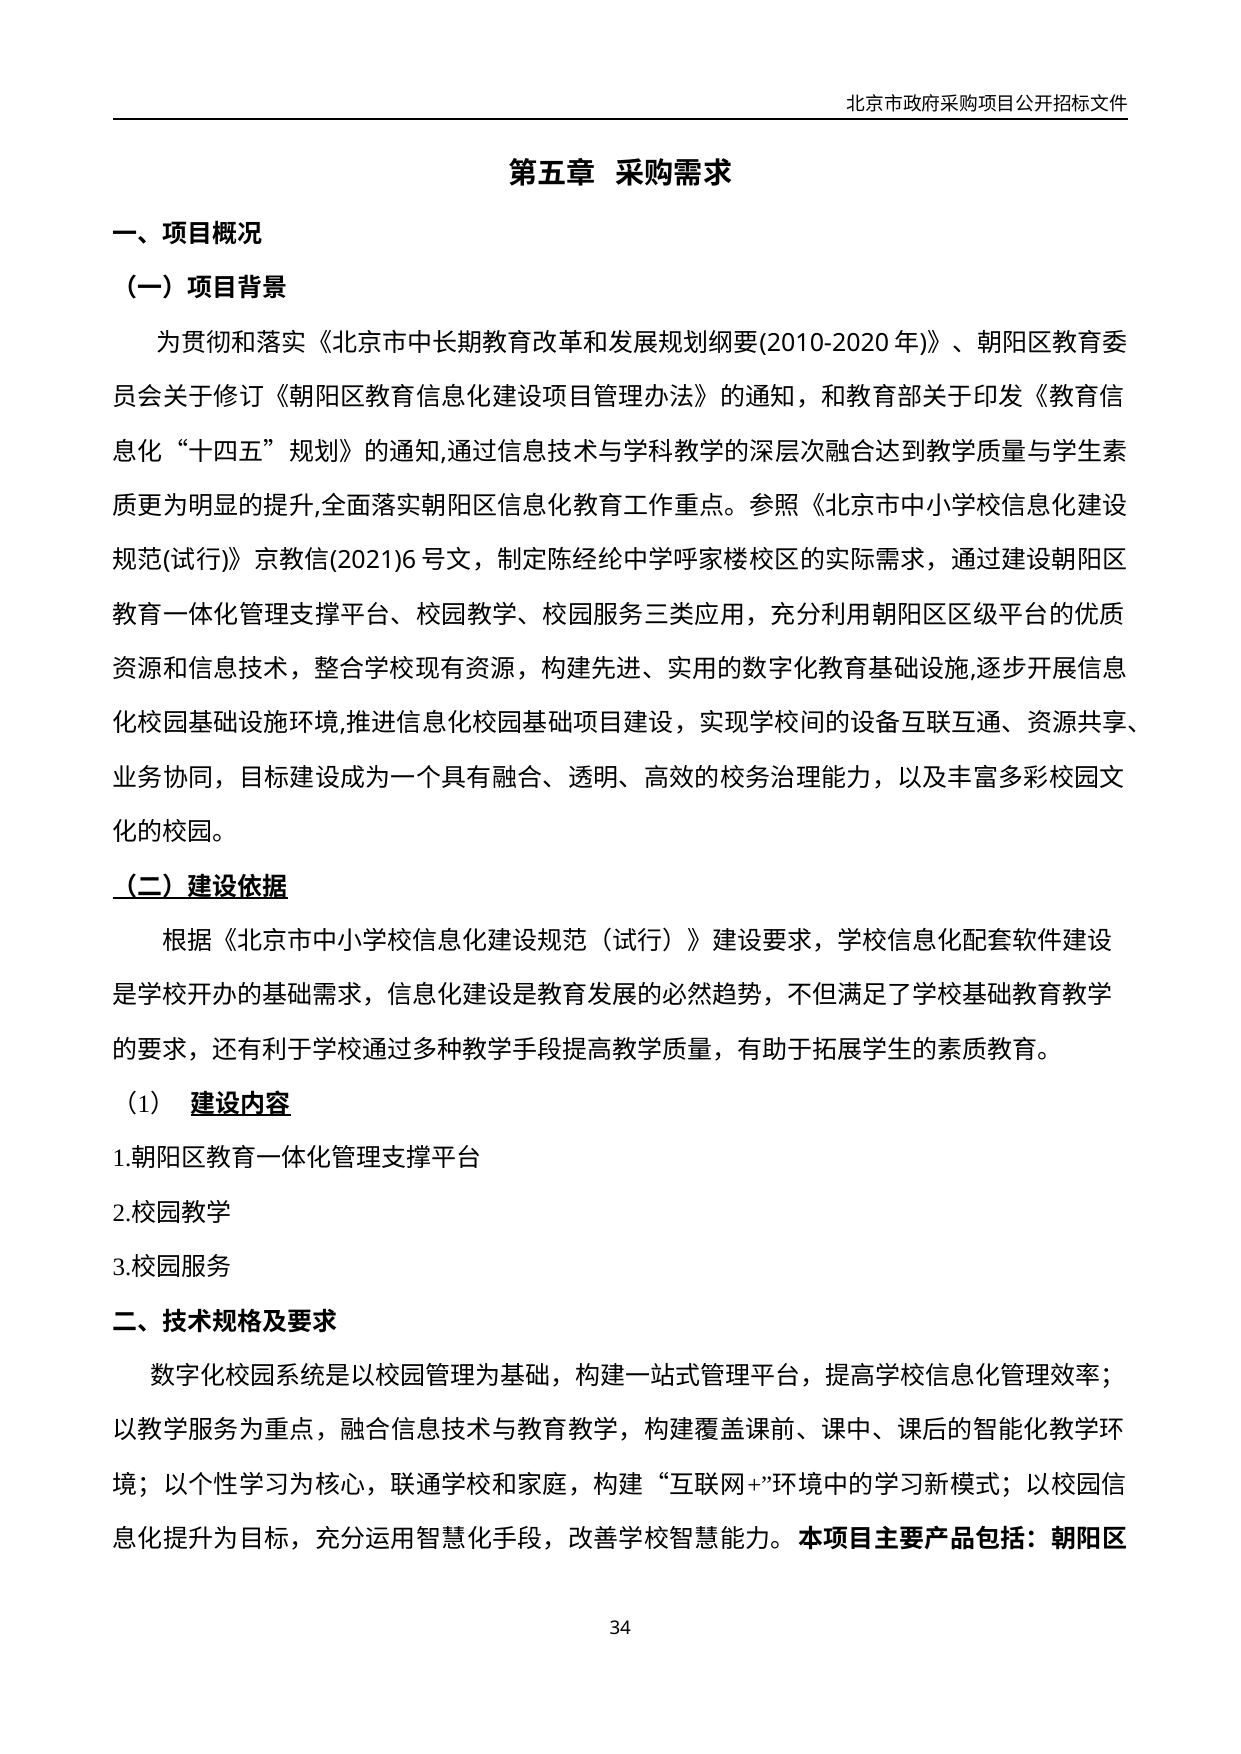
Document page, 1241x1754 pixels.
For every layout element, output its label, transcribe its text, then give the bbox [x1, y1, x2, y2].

text （一）项目背景 [112, 268, 1128, 304]
subtitle 根据《北京市中小学校信息化建设规范（试行）》建设要求，学校信息化配套软件建设是学校开办的基础需求，信息化建设是教育发展的必然趋势，不但满足了学校基础教育教学的要求，还有利于学校通过多种教学手段提高教学质量，有助于拓展学生的素质教育。 [112, 920, 1128, 1065]
subtitle 1.朝阳区教育一体化管理支撑平台 [112, 1138, 1128, 1174]
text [112, 1355, 1128, 1555]
subtitle 2.校园教学 [112, 1192, 1128, 1228]
text 为贯彻和落实《北京市中长期教育改革和发展规划纲要(2010-2020年)》、朝阳区教育委员会关于修订《朝阳区教育信息化建设项目管理办法》的通知，和教育部关于印发《教育信息化“十四五”规划》的通知,通过信息技术与学科教学的深层次融合达到教学质量与学生素质更为明显的提升,全面落实朝阳区信息化教育工作重点。参照《北京市中小学校信息化建设规范(试行)》京教信(2021)6号文，制定陈经纶中学呼家楼校区的实际需求，通过建设朝阳区教育一体化管理支撑平台、校园教学、校园服务三类应用，充分利用朝阳区区级平台的优质资源和信息技术，整合学校现有资源，构建先进、实用的数字化教育基础设施,逐步开展信息化校园基础设施环境,推进信息化校园基础项目建设，实现学校间的设备互联互通、资源共享、业务协同，目标建设成为一个具有融合、透明、高效的校务治理能力，以及丰富多彩校园文化的校园。 [112, 322, 1128, 848]
subtitle 3.校园服务 [112, 1247, 1128, 1283]
subtitle 二、技术规格及要求 [112, 1301, 1128, 1337]
text 一、项目概况 [112, 213, 1128, 250]
subtitle （二）建设依据 [112, 866, 1128, 902]
text 第五章 采购需求 [112, 150, 1128, 192]
subtitle 建设内容 [112, 1083, 1128, 1120]
